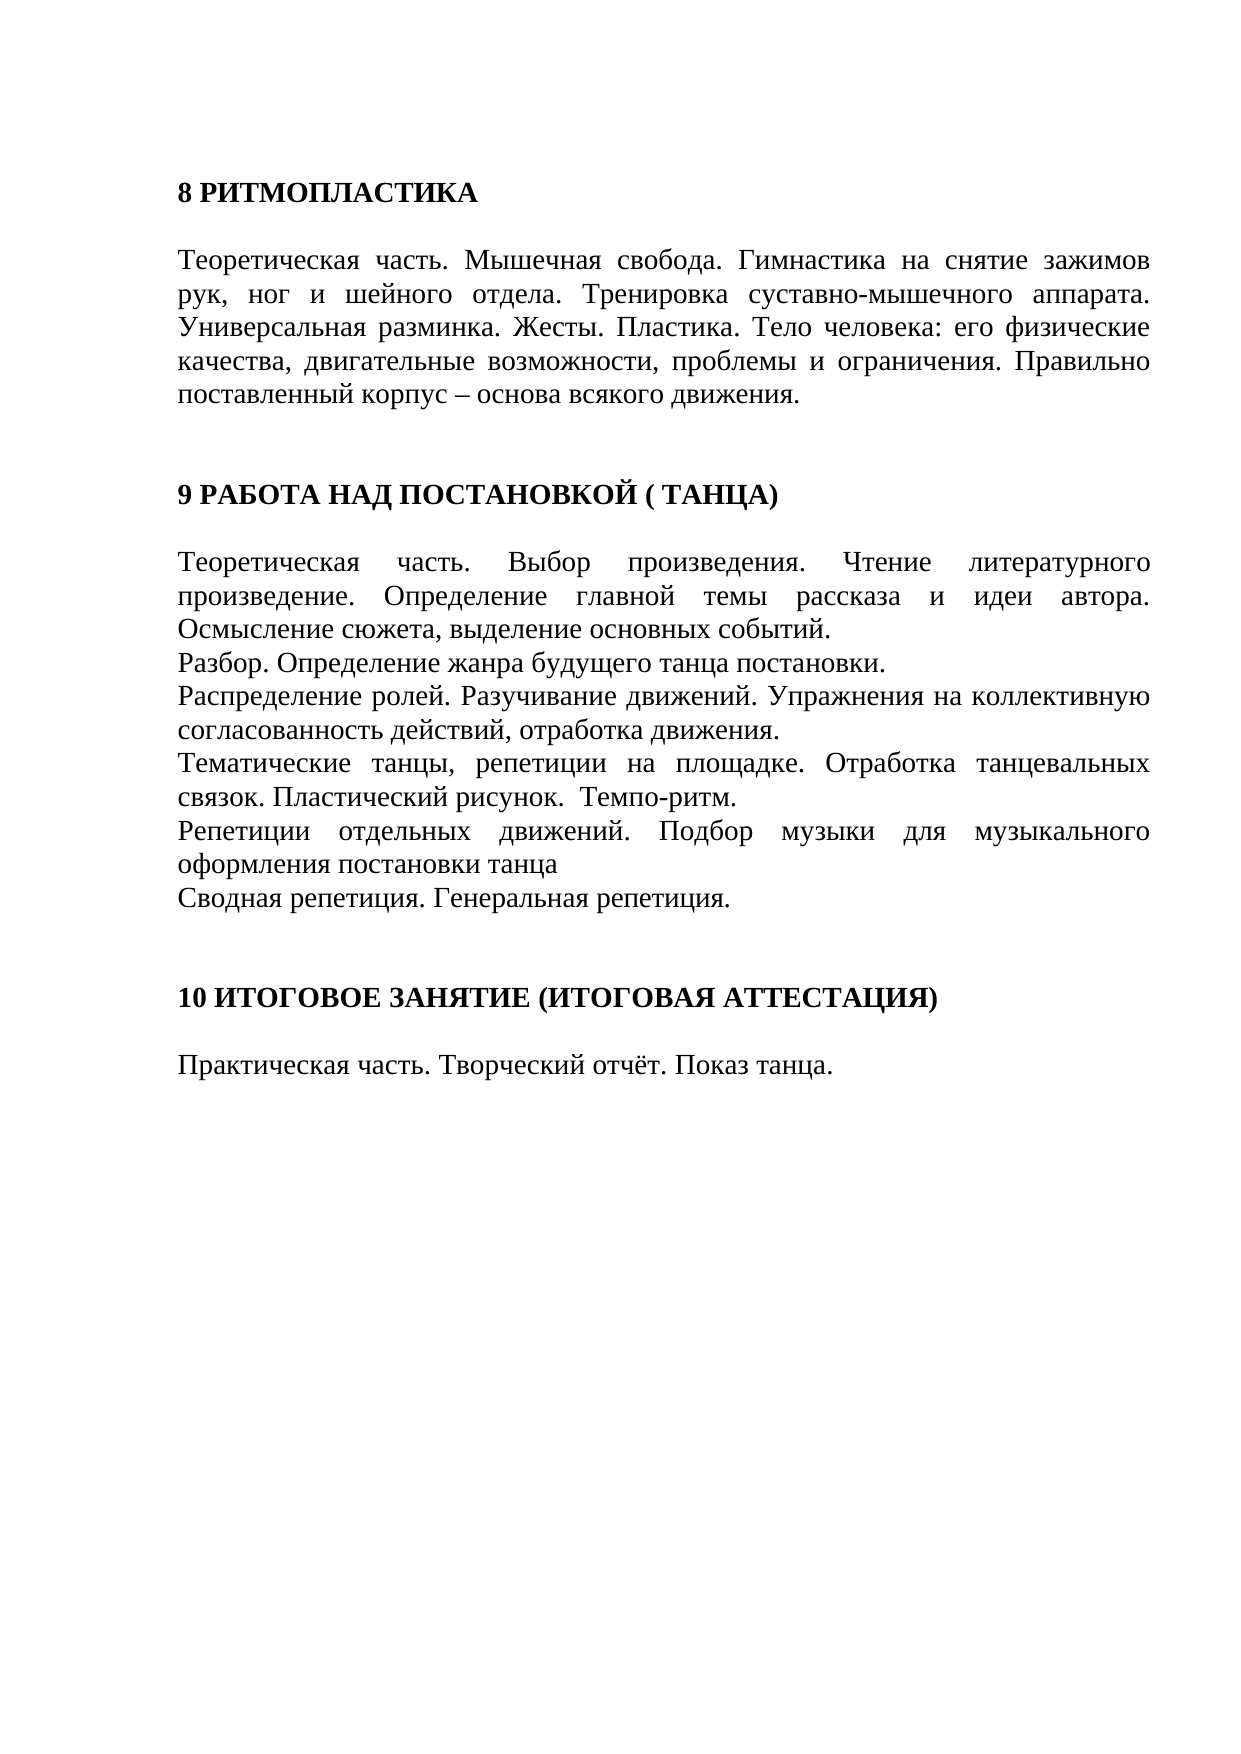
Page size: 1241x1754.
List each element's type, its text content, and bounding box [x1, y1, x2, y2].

text Репетиции отдельных движений. Подбор музыки для музыкального оформления постановки танца [177, 813, 1151, 880]
text Теоретическая часть. Выбор произведения. Чтение литературного произведение. Определение главной темы рассказа и идеи автора. Осмысление сюжета, выделение основных событий. [177, 544, 1151, 645]
text Теоретическая часть. Мышечная свобода. Гимнастика на снятие зажимов рук, ног и шейного отдела. Тренировка суставно-мышечного аппарата. Универсальная разминка. Жесты. Пластика. Тело человека: его физические качества, двигательные возможности, проблемы и ограничения. Правильно поставленный корпус – основа всякого движения. [177, 242, 1151, 410]
subtitle РАБОТА НАД ПОСТАНОВКОЙ ( ТАНЦА) [177, 477, 942, 511]
subtitle РИТМОПЛАСТИКА [177, 175, 1186, 209]
text Практическая часть. Творческий отчёт. Показ танца. [177, 1047, 1186, 1081]
text Распределение ролей. Разучивание движений. Упражнения на коллективную согласованность действий, отработка движения. [177, 678, 1151, 746]
text Разбор. Определение жанра будущего танца постановки. [177, 645, 1151, 678]
text Сводная репетиция. Генеральная репетиция. [177, 880, 1186, 913]
text Тематические танцы, репетиции на площадке. Отработка танцевальных связок. Пластический рисунок. Темпо-ритм. [177, 746, 1151, 813]
subtitle ИТОГОВОЕ ЗАНЯТИЕ (ИТОГОВАЯ АТТЕСТАЦИЯ) [177, 980, 1186, 1014]
